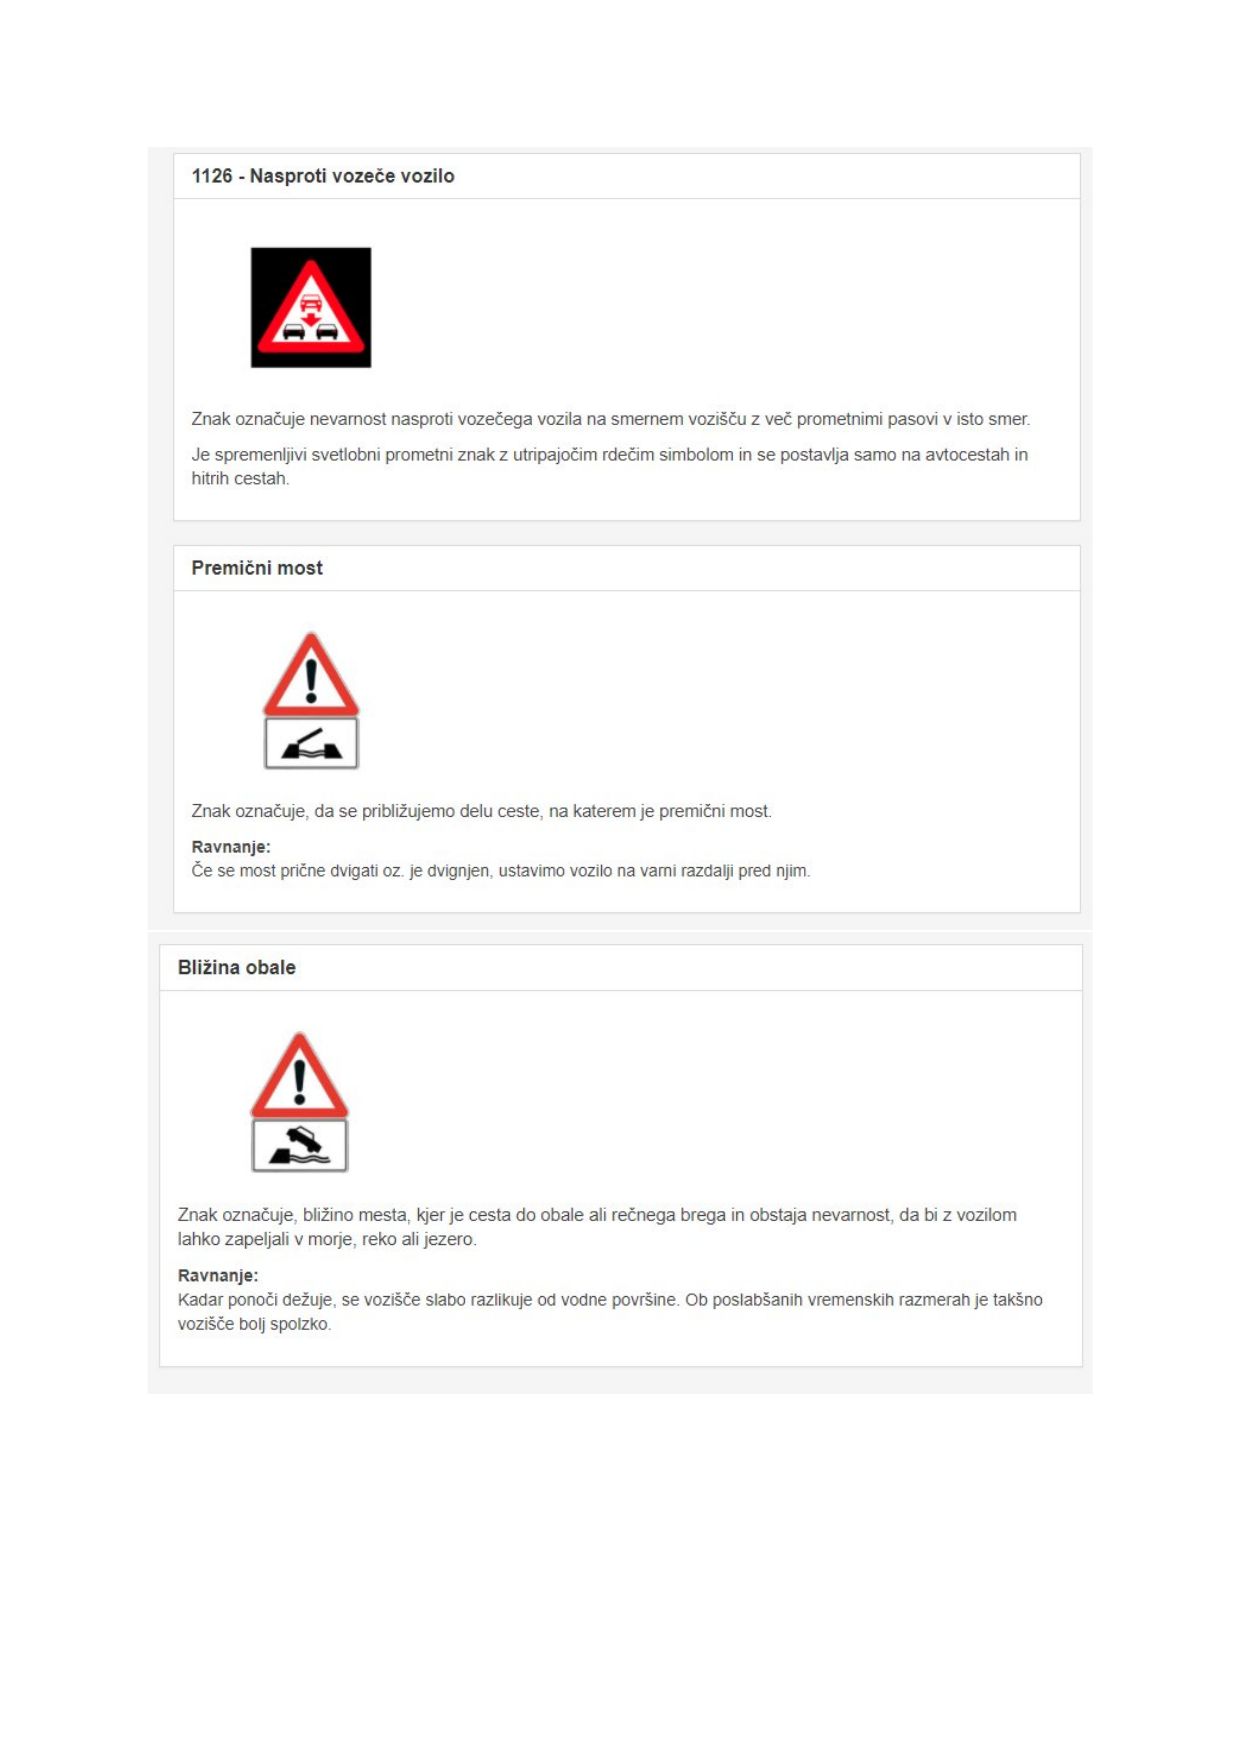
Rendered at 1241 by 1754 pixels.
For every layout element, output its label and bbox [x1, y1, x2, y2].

picture [147, 147, 1093, 930]
picture [147, 932, 1093, 1394]
